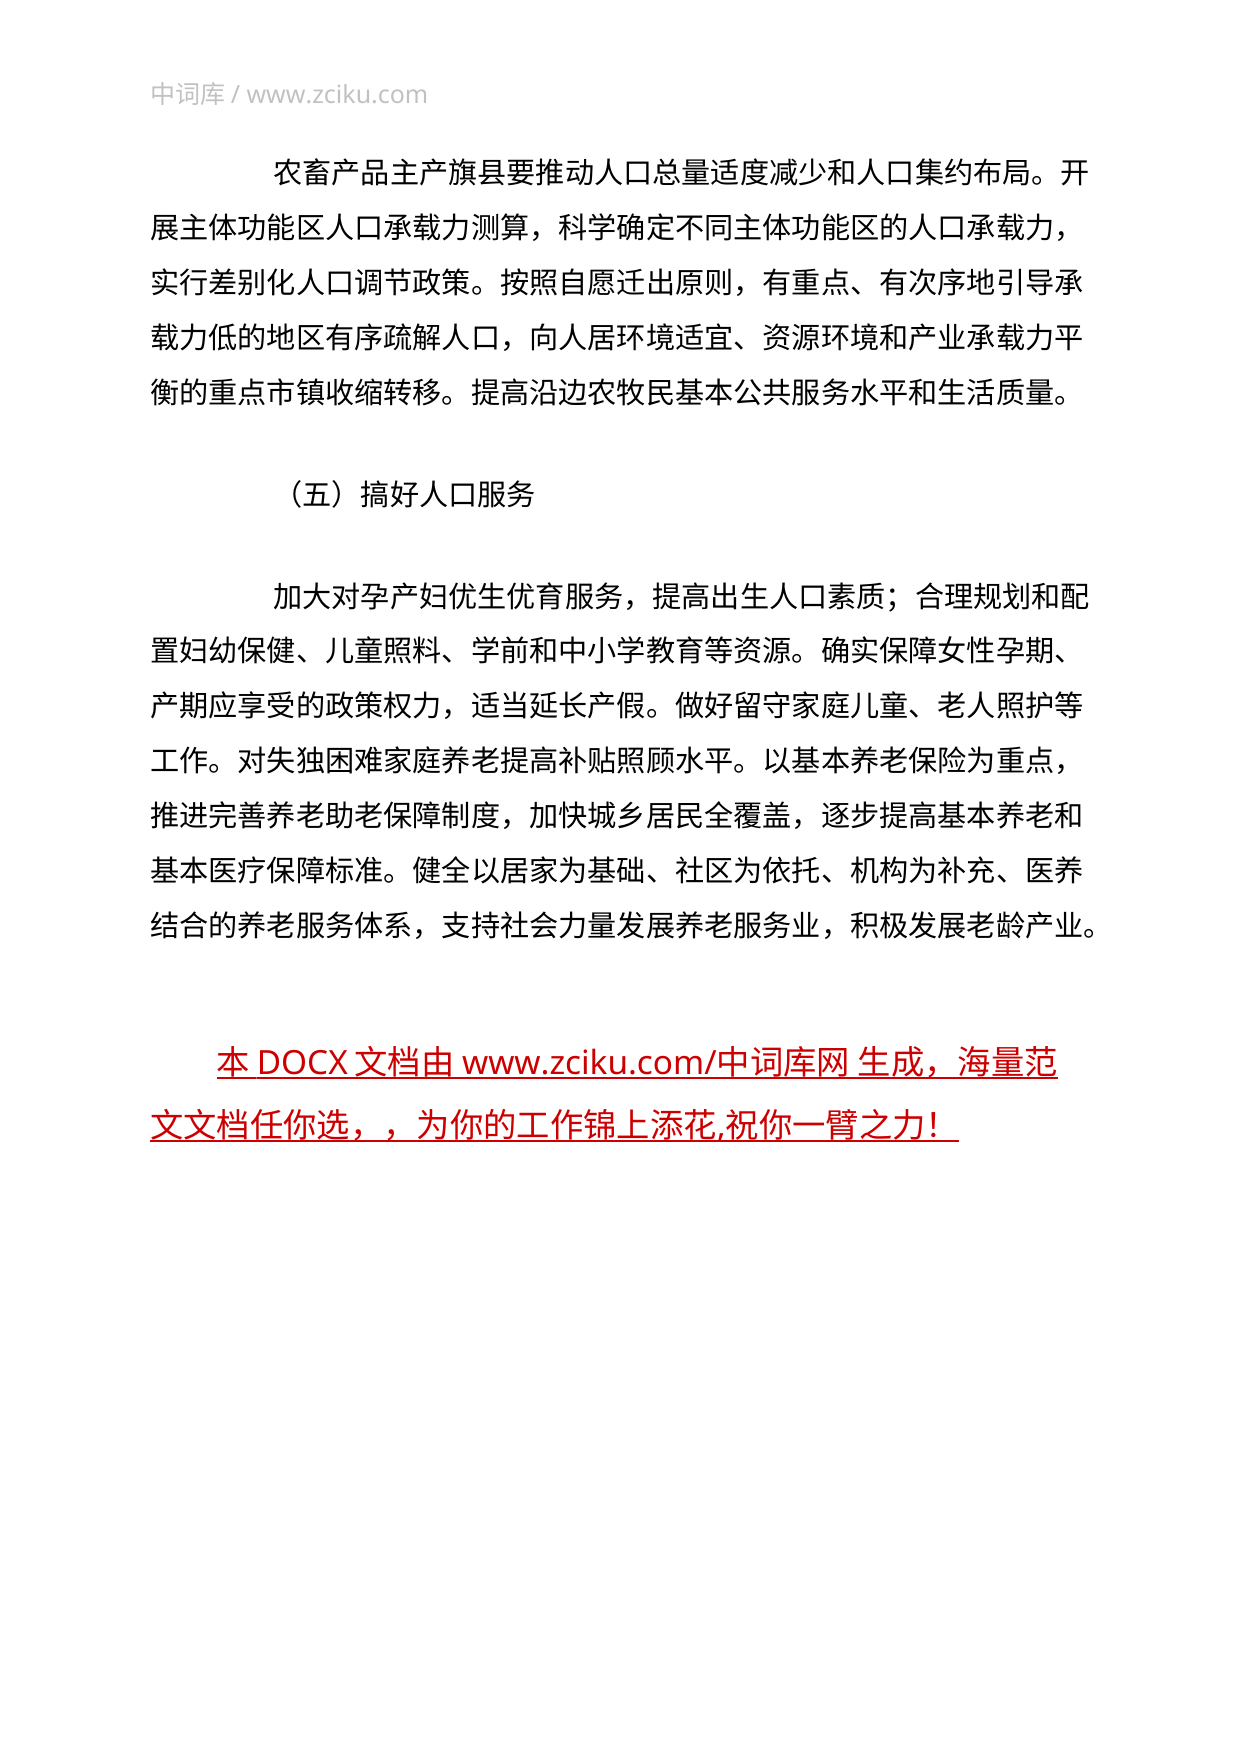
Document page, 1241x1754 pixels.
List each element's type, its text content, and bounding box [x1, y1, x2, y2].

text （五）搞好人口服务 [150, 471, 1090, 514]
text 农畜产品主产旗县要推动人口总量适度减少和人口集约布局。开展主体功能区人口承载力测算，科学确定不同主体功能区的人口承载力，实行差别化人口调节政策。按照自愿迁出原则，有重点、有次序地引导承载力低的地区有序疏解人口，向人居环境适宜、资源环境和产业承载力平衡的重点市镇收缩转移。提高沿边农牧民基本公共服务水平和生活质量。 [150, 150, 1090, 412]
text 本DOCX文档由 www.zciku.com/中词库网 生成，海量范文文档任你选，，为你的工作锦上添花,祝你一臂之力！ [150, 1036, 1090, 1147]
text 加大对孕产妇优生优育服务，提高出生人口素质；合理规划和配置妇幼保健、儿童照料、学前和中小学教育等资源。确实保障女性孕期、产期应享受的政策权力，适当延长产假。做好留守家庭儿童、老人照护等工作。对失独困难家庭养老提高补贴照顾水平。以基本养老保险为重点，推进完善养老助老保障制度，加快城乡居民全覆盖，逐步提高基本养老和基本医疗保障标准。健全以居家为基础、社区为依托、机构为补充、医养结合的养老服务体系，支持社会力量发展养老服务业，积极发展老龄产业。 [150, 573, 1090, 945]
